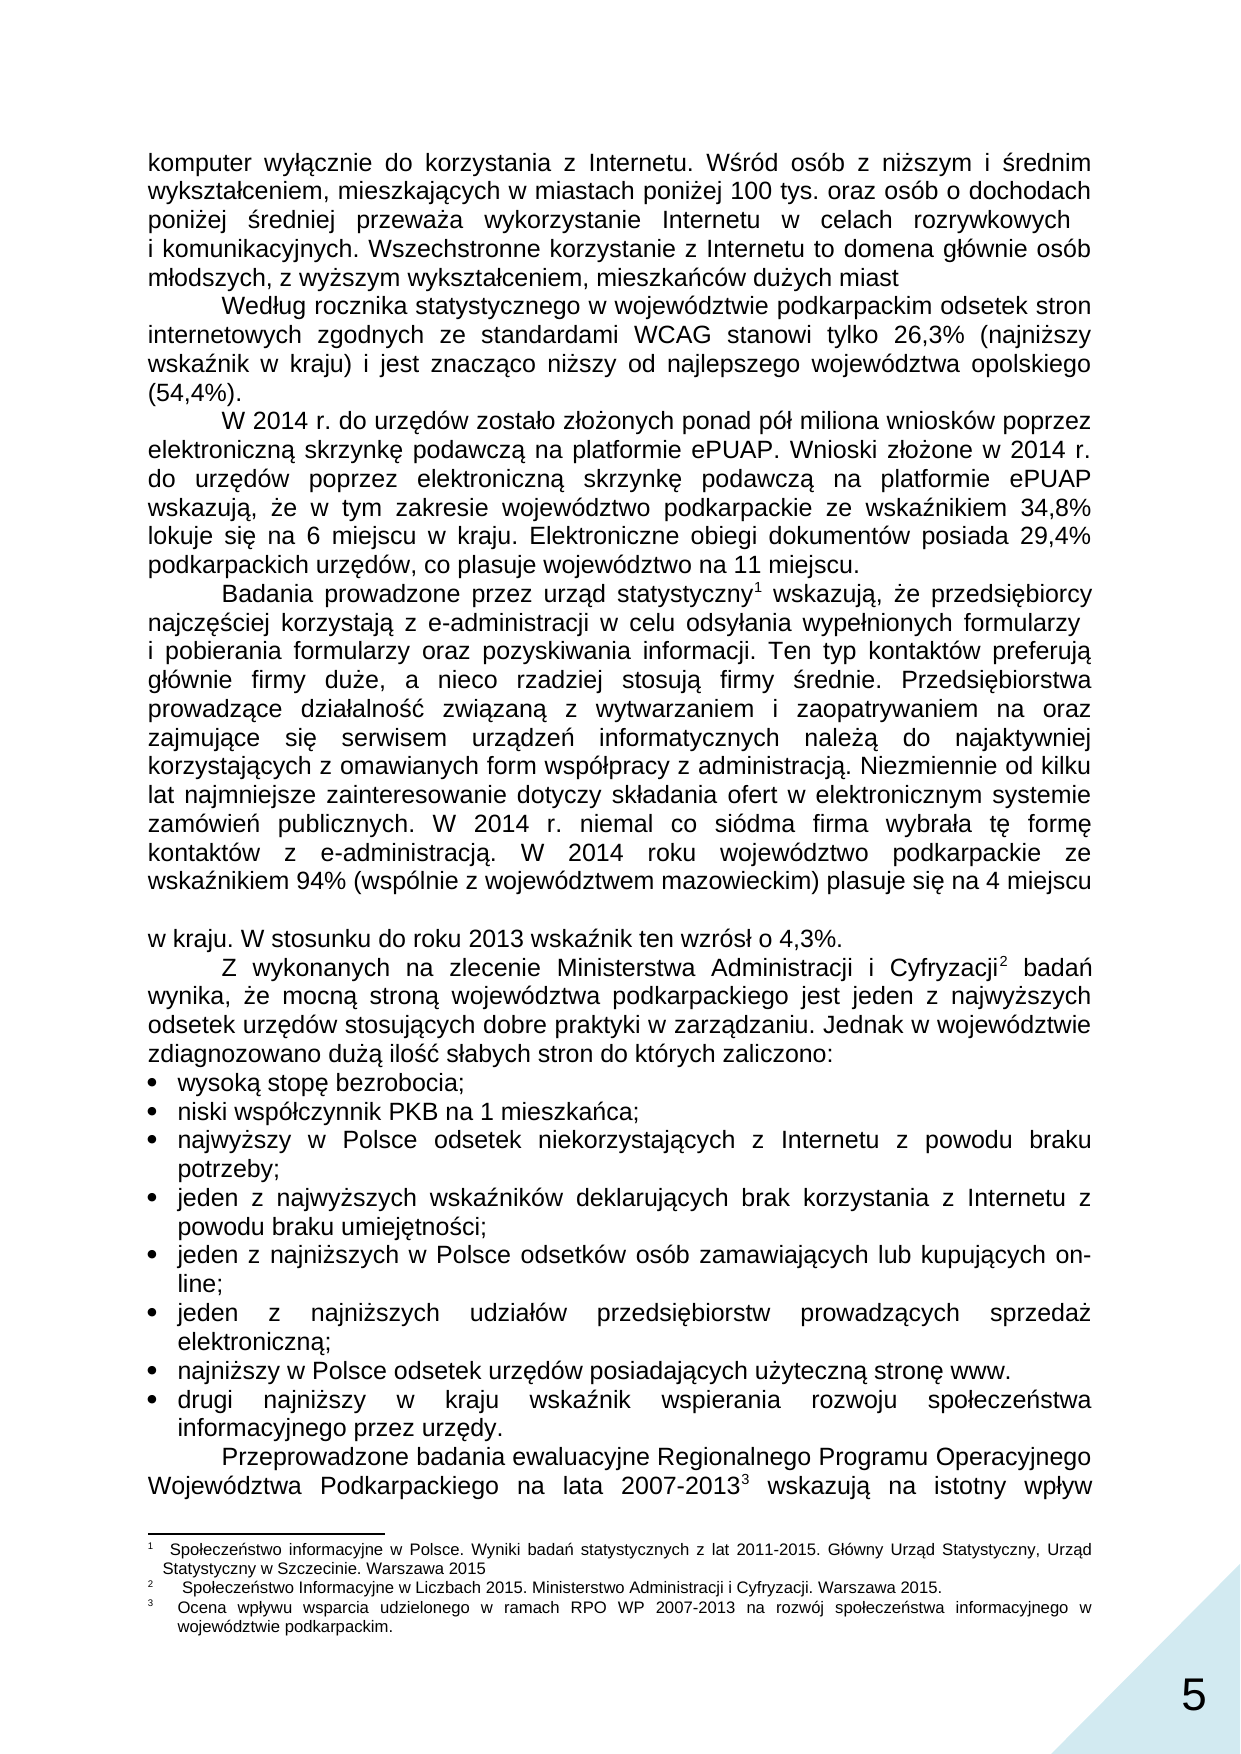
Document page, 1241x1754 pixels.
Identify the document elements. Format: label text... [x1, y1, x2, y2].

list jeden z najniższych udziałów przedsiębiorstw prowadzących sprzedaż elektroniczną; [148, 1298, 1093, 1356]
list drugi najniższy w kraju wskaźnik wspierania rozwoju społeczeństwa informacyjnego przez urzędy. [148, 1384, 1093, 1442]
list jeden z najniższych w Polsce odsetków osób zamawiających lub kupujących on-line; [148, 1241, 1093, 1298]
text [148, 1442, 1093, 1500]
text Badania prowadzone przez urząd statystyczny wskazują, że przedsiębiorcy najczęściej korzystają z e-administracji w celu odsyłania wypełnionych formularzy i pobierania formularzy oraz pozyskiwania informacji. Ten typ kontaktów preferują głównie firmy duże, a nieco rzadziej stosują firmy średnie. Przedsiębiorstwa prowadzące działalność związaną z wytwarzaniem i zaopatrywaniem na oraz zajmujące się serwisem urządzeń informatycznych należą do najaktywniej korzystających z omawianych form współpracy z administracją. Niezmiennie od kilku lat najmniejsze zainteresowanie dotyczy składania ofert w elektronicznym systemie zamówień publicznych. W 2014 r. niemal co siódma firma wybrała tę formę kontaktów z e-administracją. W 2014 roku województwo podkarpackie ze wskaźnikiem 94% (wspólnie z województwem mazowieckim) plasuje się na 4 miejscu w kraju. W stosunku do roku 2013 wskaźnik ten wzrósł o 4,3%. [148, 579, 1093, 953]
list wysoką stopę bezrobocia; [148, 1068, 1093, 1096]
list niski współczynnik PKB na 1 mieszkańca; [148, 1096, 1093, 1125]
list najwyższy w Polsce odsetek niekorzystających z Internetu z powodu braku potrzeby; [148, 1125, 1093, 1183]
list najniższy w Polsce odsetek urzędów posiadających użyteczną stronę www. [148, 1356, 1093, 1384]
text Według rocznika statystycznego w województwie podkarpackim odsetek stron internetowych zgodnych ze standardami WCAG stanowi tylko 26,3% (najniższy wskaźnik w kraju) i jest znacząco niższy od najlepszego województwa opolskiego (54,4%). [148, 291, 1093, 406]
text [148, 148, 1093, 291]
text Z wykonanych na zlecenie Ministerstwa Administracji i Cyfryzacji badań wynika, że mocną stroną województwa podkarpackiego jest jeden z najwyższych odsetek urzędów stosujących dobre praktyki w zarządzaniu. Jednak w województwie zdiagnozowano dużą ilość słabych stron do których zaliczono: [148, 953, 1093, 1068]
text W 2014 r. do urzędów zostało złożonych ponad pół miliona wniosków poprzez elektroniczną skrzynkę podawczą na platformie ePUAP. Wnioski złożone w 2014 r. do urzędów poprzez elektroniczną skrzynkę podawczą na platformie ePUAP wskazują, że w tym zakresie województwo podkarpackie ze wskaźnikiem 34,8% lokuje się na 6 miejscu w kraju. Elektroniczne obiegi dokumentów posiada 29,4% podkarpackich urzędów, co plasuje województwo na 11 miejscu. [148, 406, 1093, 579]
list jeden z najwyższych wskaźników deklarujących brak korzystania z Internetu z powodu braku umiejętności; [148, 1183, 1093, 1241]
